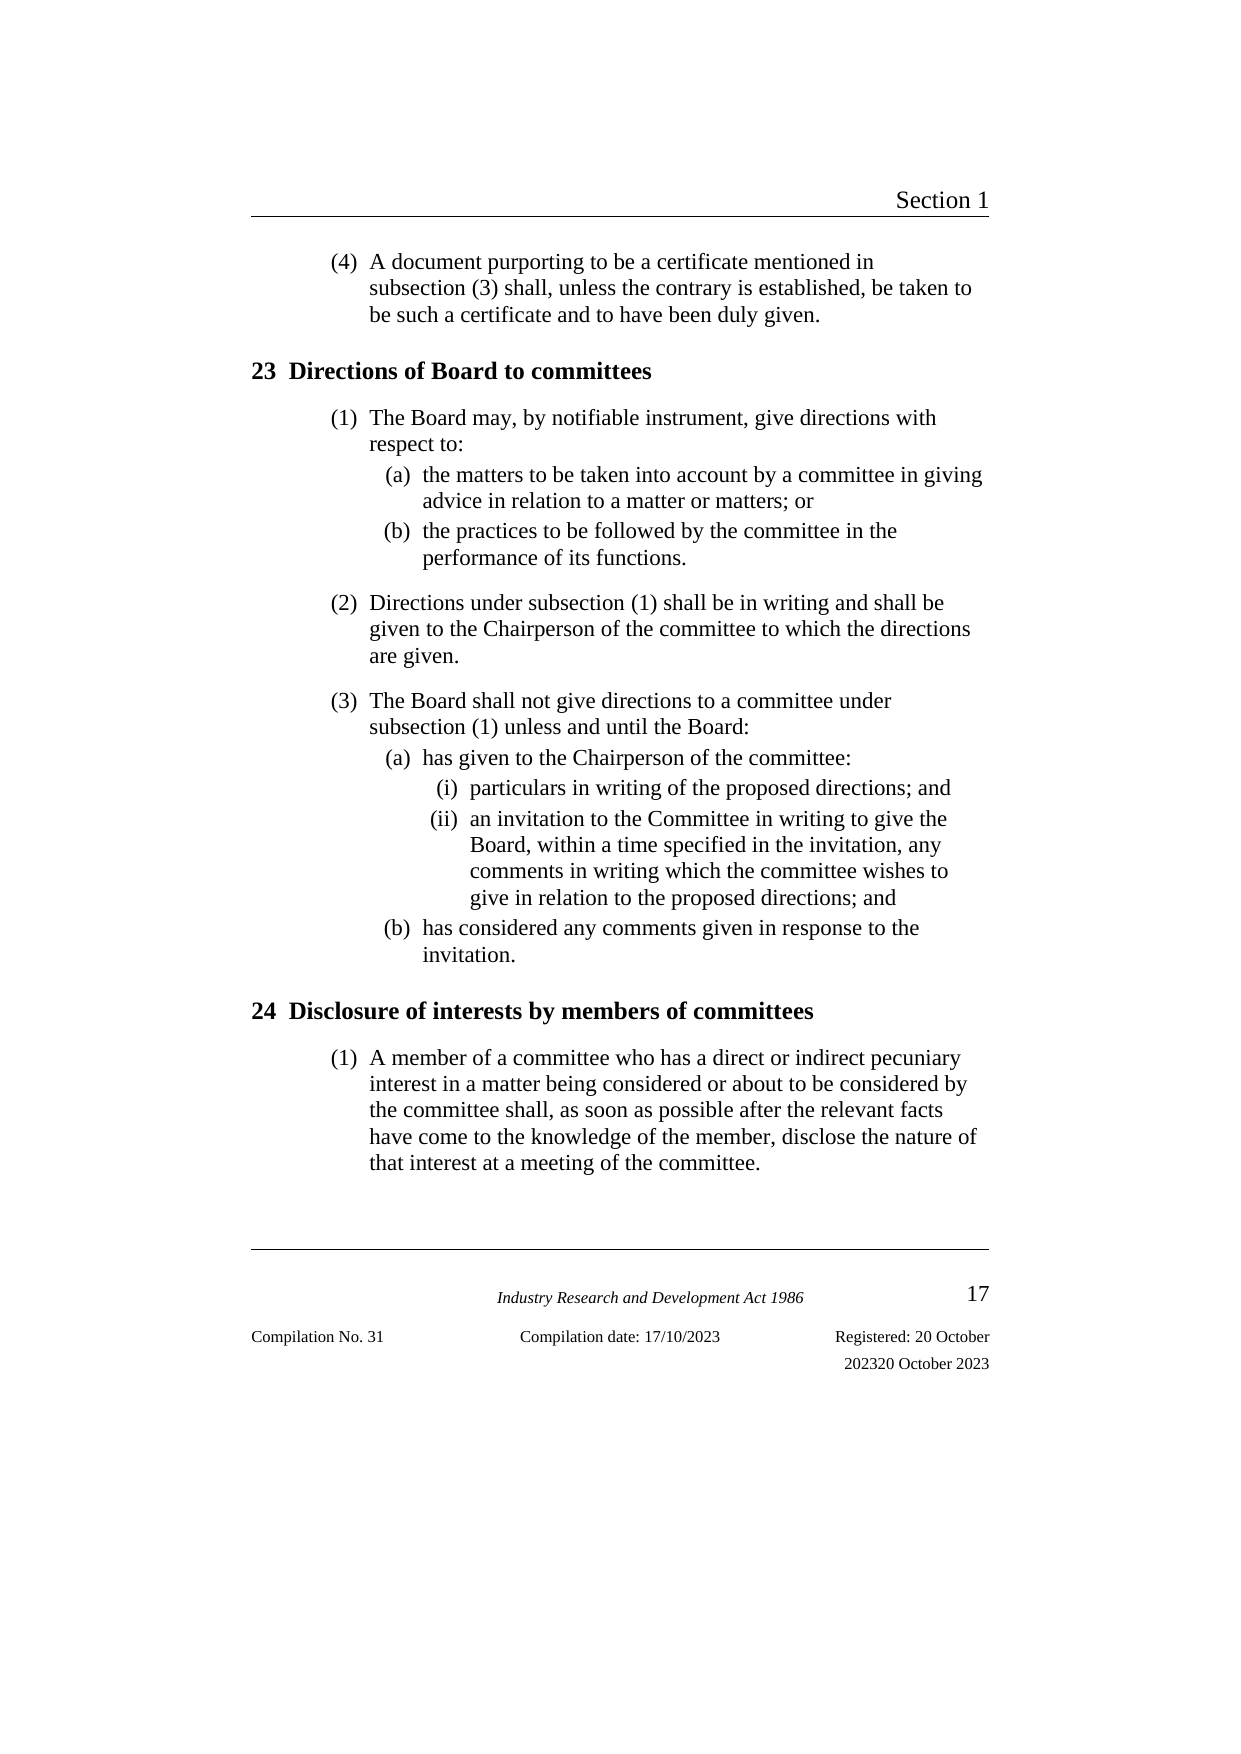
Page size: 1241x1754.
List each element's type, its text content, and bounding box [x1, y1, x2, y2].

text (b) the practices to be followed by the committee in the performance of its functions. [251, 517, 989, 570]
text (a) has given to the Chairperson of the committee: [251, 744, 989, 770]
text (1) The Board may, by notifiable instrument, give directions with respect to: [251, 404, 989, 456]
text (4) A document purporting to be a certificate mentioned in subsection (3) shall, unless the contrary is established, be taken to be such a certificate and to have been duly given. [251, 248, 989, 327]
text (1) A member of a committee who has a direct or indirect pecuniary interest in a matter being considered or about to be considered by the committee shall, as soon as possible after the relevant facts have come to the knowledge of the member, disclose the nature of that interest at a meeting of the committee. [251, 1044, 989, 1175]
text (ii) an invitation to the Committee in writing to give the Board, within a time specified in the invitation, any comments in writing which the committee wishes to give in relation to the proposed directions; and [251, 805, 989, 910]
text (2) Directions under subsection (1) shall be in writing and shall be given to the Chairperson of the committee to which the directions are given. [251, 589, 989, 668]
text (a) the matters to be taken into account by a committee in giving advice in relation to a matter or matters; or [251, 461, 989, 513]
text (i) particulars in writing of the proposed directions; and [251, 774, 989, 801]
text 24 Disclosure of interests by members of committees [251, 996, 989, 1025]
text 23 Directions of Board to committees [251, 356, 989, 385]
text (3) The Board shall not give directions to a committee under subsection (1) unless and until the Board: [251, 687, 989, 739]
text (b) has considered any comments given in response to the invitation. [251, 914, 989, 967]
